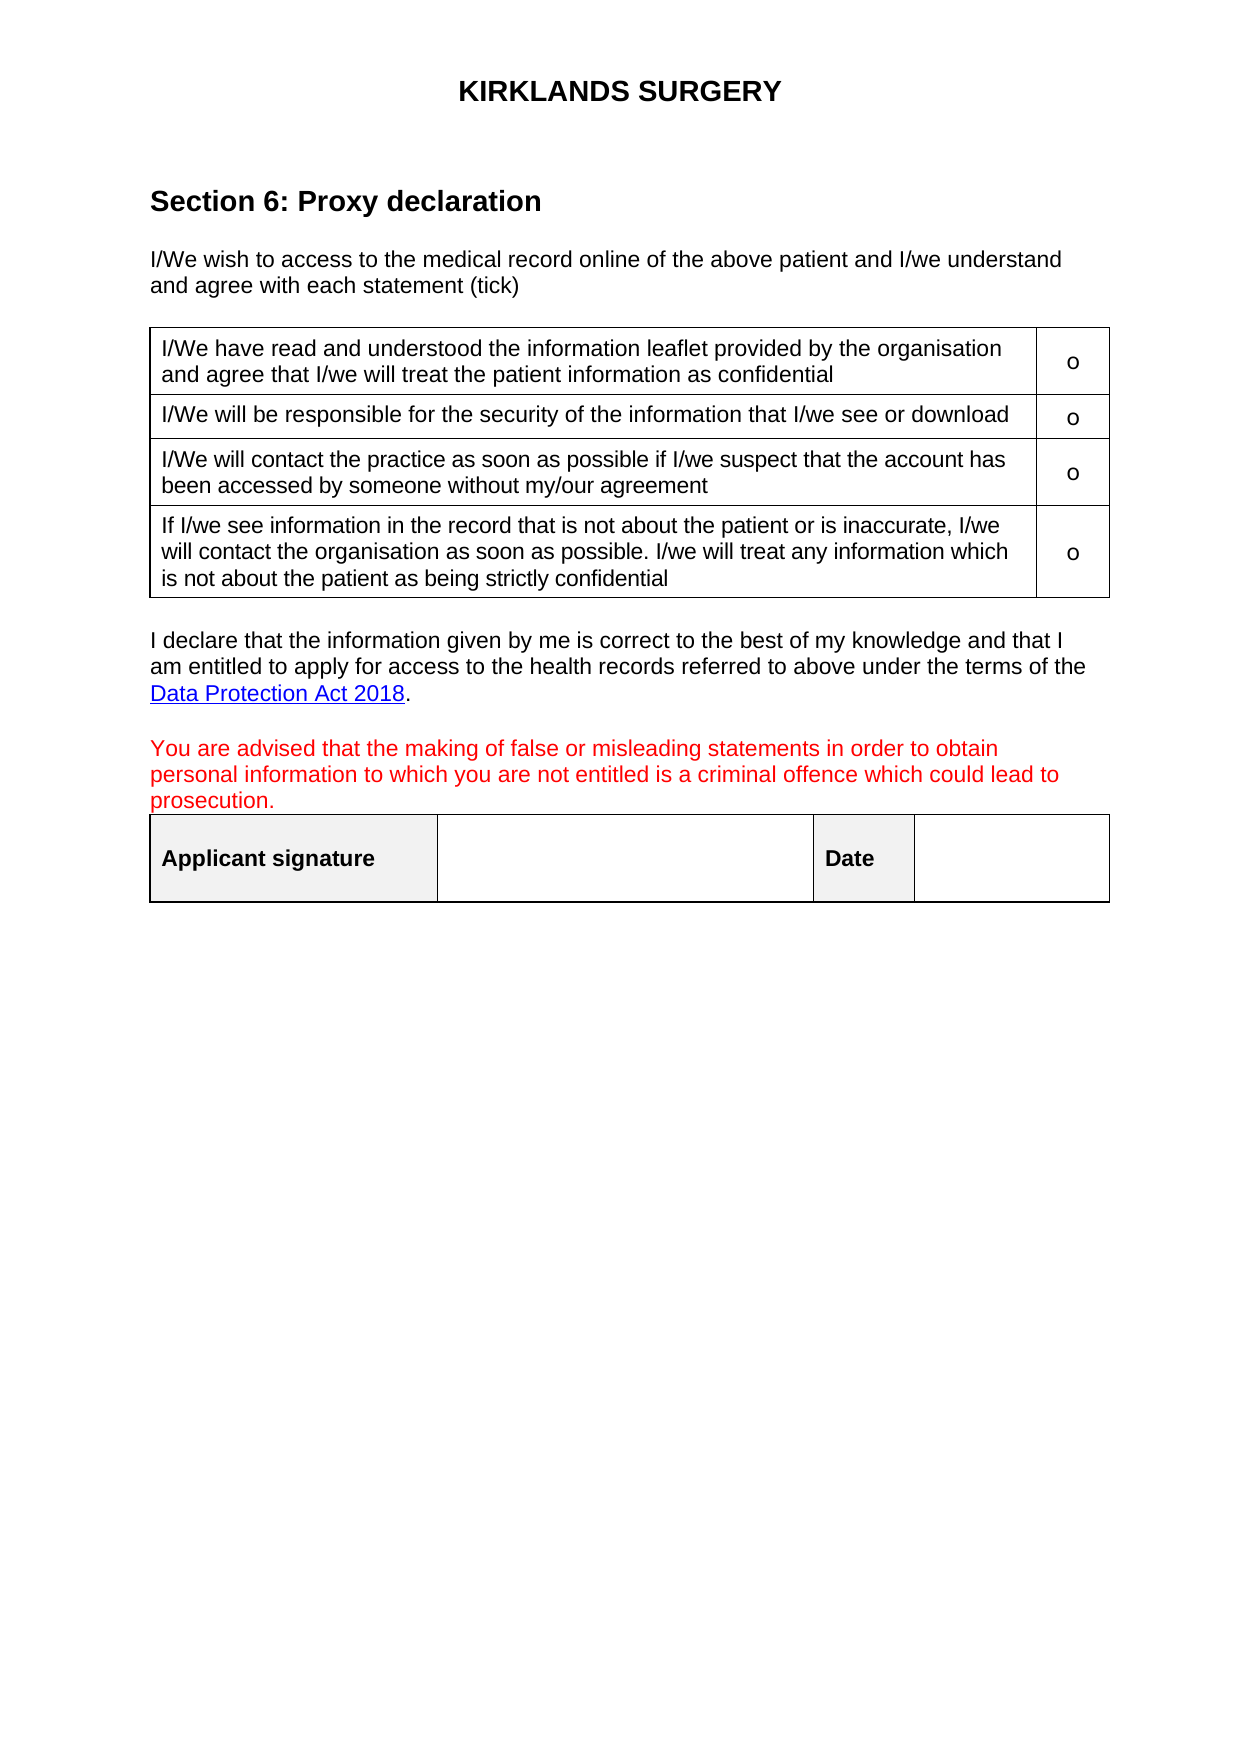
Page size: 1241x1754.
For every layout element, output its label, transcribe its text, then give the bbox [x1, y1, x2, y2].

text personal information to which you are not entitled is a criminal offence which could lead to prosecution. [150, 761, 1092, 814]
table_cell o [1037, 395, 1109, 438]
text I/We wish to access to the medical record online of the above patient and I/we understand and agree with each statement (tick) [150, 246, 1090, 298]
text I declare that the information given by me is correct to the best of my knowledge and that I am entitled to apply for access to the health records referred to above under the terms of the Data Protection Act 2018. [150, 627, 1090, 706]
table_cell I/We will be responsible for the security of the information that I/we see or download [151, 395, 1036, 438]
table_header [438, 815, 813, 901]
table_cell I/We will contact the practice as soon as possible if I/we suspect that the account has been accessed by someone without my/our agreement [151, 439, 1036, 504]
table_header I/We have read and understood the information leaflet provided by the organisation and agree that I/we will treat the patient information as confidential [151, 328, 1036, 393]
table_header Date [814, 815, 914, 901]
table_cell o [1037, 506, 1109, 597]
text You are advised that the making of false or misleading statements in order to obtain [150, 735, 1169, 761]
table_header [915, 815, 1109, 901]
text Section 6: Proxy declaration [150, 183, 1090, 217]
table_cell If I/we see information in the record that is not about the patient or is inaccurate, I/we will contact the organisation as soon as possible. I/we will treat any information which is not about the patient as being strictly confidential [151, 506, 1036, 597]
table_header Applicant signature [151, 815, 437, 901]
table_header o [1037, 328, 1109, 393]
table_cell o [1037, 439, 1109, 504]
